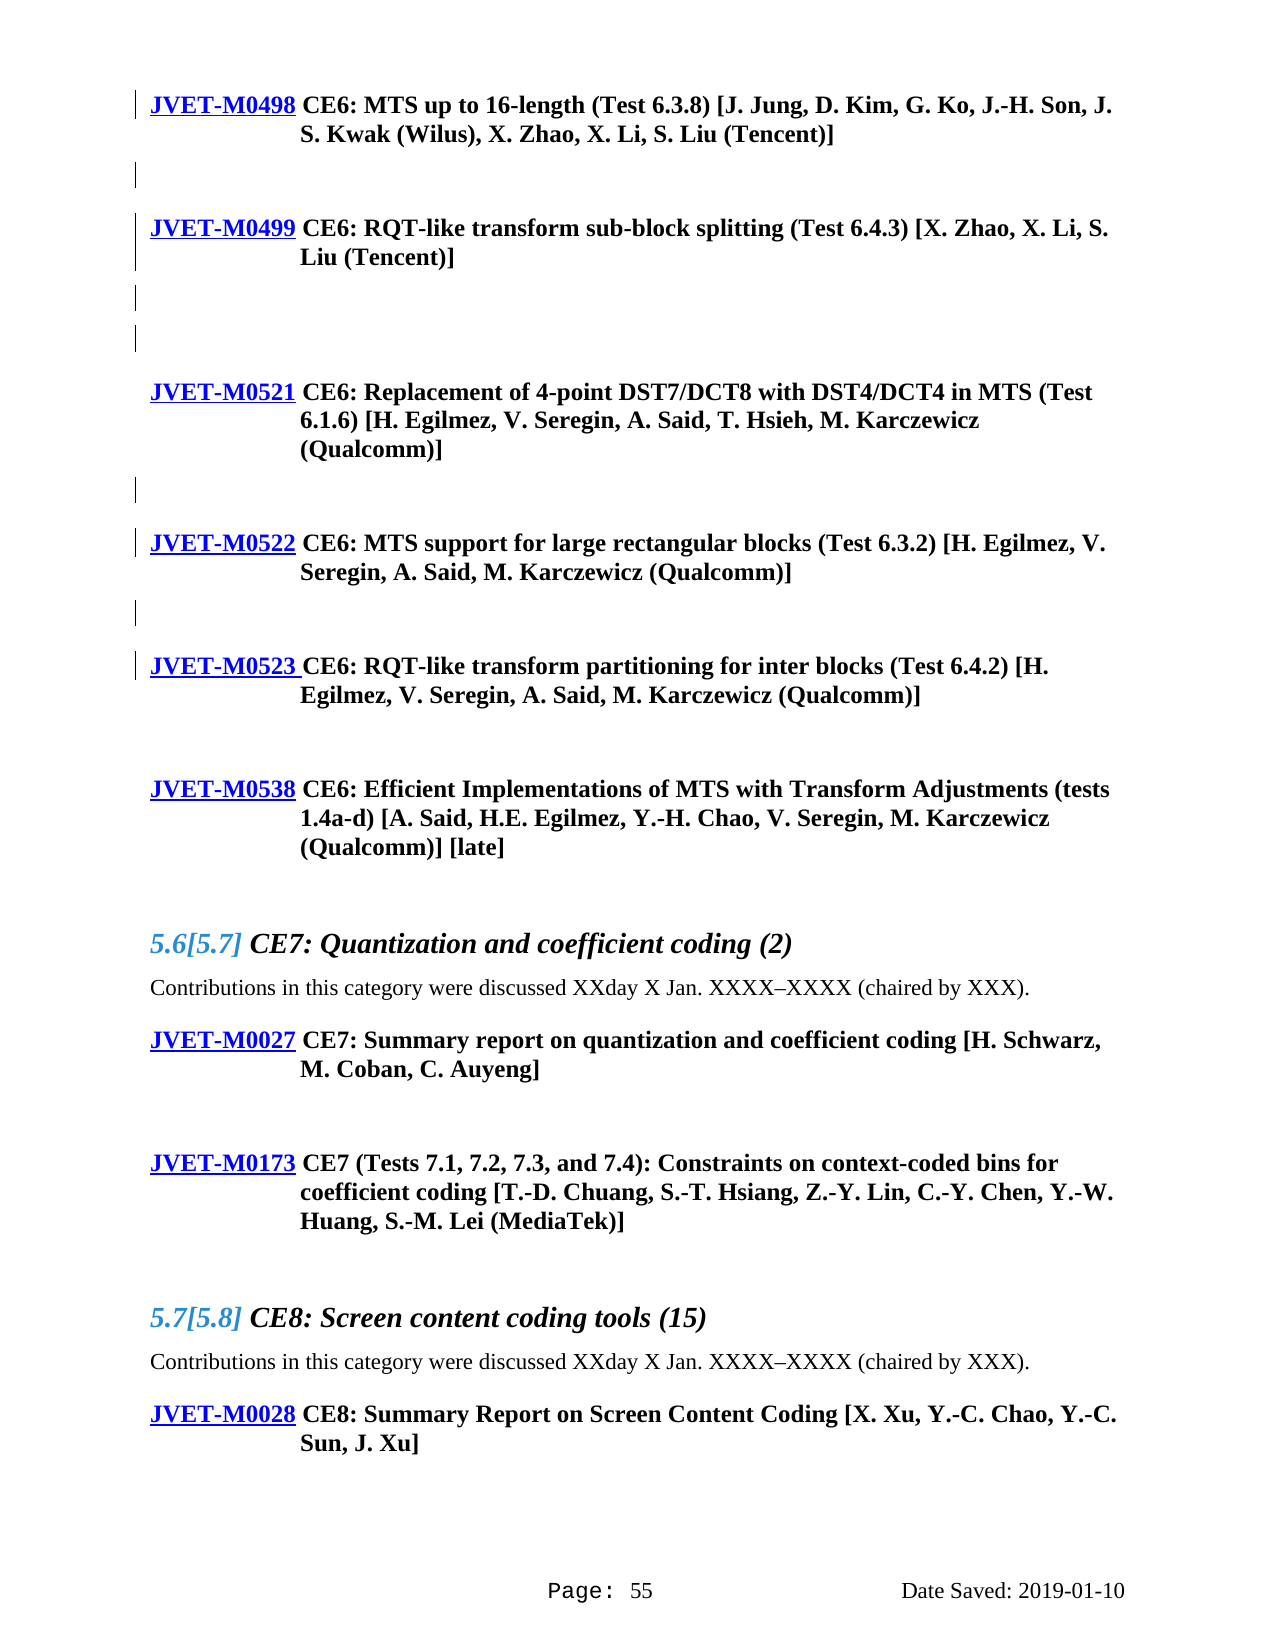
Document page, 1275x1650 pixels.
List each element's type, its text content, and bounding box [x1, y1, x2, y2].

subtitle JVET-M0499 CE6: RQT-like transform sub-block splitting (Test 6.4.3) [X. Zhao, X. Li, S. Liu (Tencent)] [150, 213, 1125, 271]
subtitle JVET-M0522 CE6: MTS support for large rectangular blocks (Test 6.3.2) [H. Egilmez, V. Seregin, A. Said, M. Karczewicz (Qualcomm)] [150, 528, 1125, 586]
subtitle CE8: Screen content coding tools (15) [150, 1300, 1125, 1333]
text Contributions in this category were discussed XXday X Jan. XXXX–XXXX (chaired by XXX). [150, 974, 1125, 1000]
subtitle JVET-M0173 CE7 (Tests 7.1, 7.2, 7.3, and 7.4): Constraints on context-coded bins for coefficient coding [T.-D. Chuang, S.-T. Hsiang, Z.-Y. Lin, C.-Y. Chen, Y.-W. Huang, S.-M. Lei (MediaTek)] [150, 1148, 1125, 1234]
subtitle CE7: Quantization and coefficient coding (2) [150, 926, 1125, 960]
subtitle JVET-M0523 CE6: RQT-like transform partitioning for inter blocks (Test 6.4.2) [H. Egilmez, V. Seregin, A. Said, M. Karczewicz (Qualcomm)] [150, 651, 1125, 709]
subtitle JVET-M0538 CE6: Efficient Implementations of MTS with Transform Adjustments (tests 1.4a-d) [A. Said, H.E. Egilmez, Y.-H. Chao, V. Seregin, M. Karczewicz (Qualcomm)] [late] [150, 774, 1125, 861]
subtitle JVET-M0521 CE6: Replacement of 4-point DST7/DCT8 with DST4/DCT4 in MTS (Test 6.1.6) [H. Egilmez, V. Seregin, A. Said, T. Hsieh, M. Karczewicz (Qualcomm)] [150, 377, 1125, 463]
text Contributions in this category were discussed XXday X Jan. XXXX–XXXX (chaired by XXX). [150, 1348, 1125, 1374]
subtitle JVET-M0028 CE8: Summary Report on Screen Content Coding [X. Xu, Y.-C. Chao, Y.-C. Sun, J. Xu] [150, 1399, 1125, 1457]
subtitle JVET-M0027 CE7: Summary report on quantization and coefficient coding [H. Schwarz, M. Coban, C. Auyeng] [150, 1025, 1125, 1083]
subtitle JVET-M0498 CE6: MTS up to 16-length (Test 6.3.8) [J. Jung, D. Kim, G. Ko, J.-H. Son, J. S. Kwak (Wilus), X. Zhao, X. Li, S. Liu (Tencent)] [150, 90, 1125, 147]
